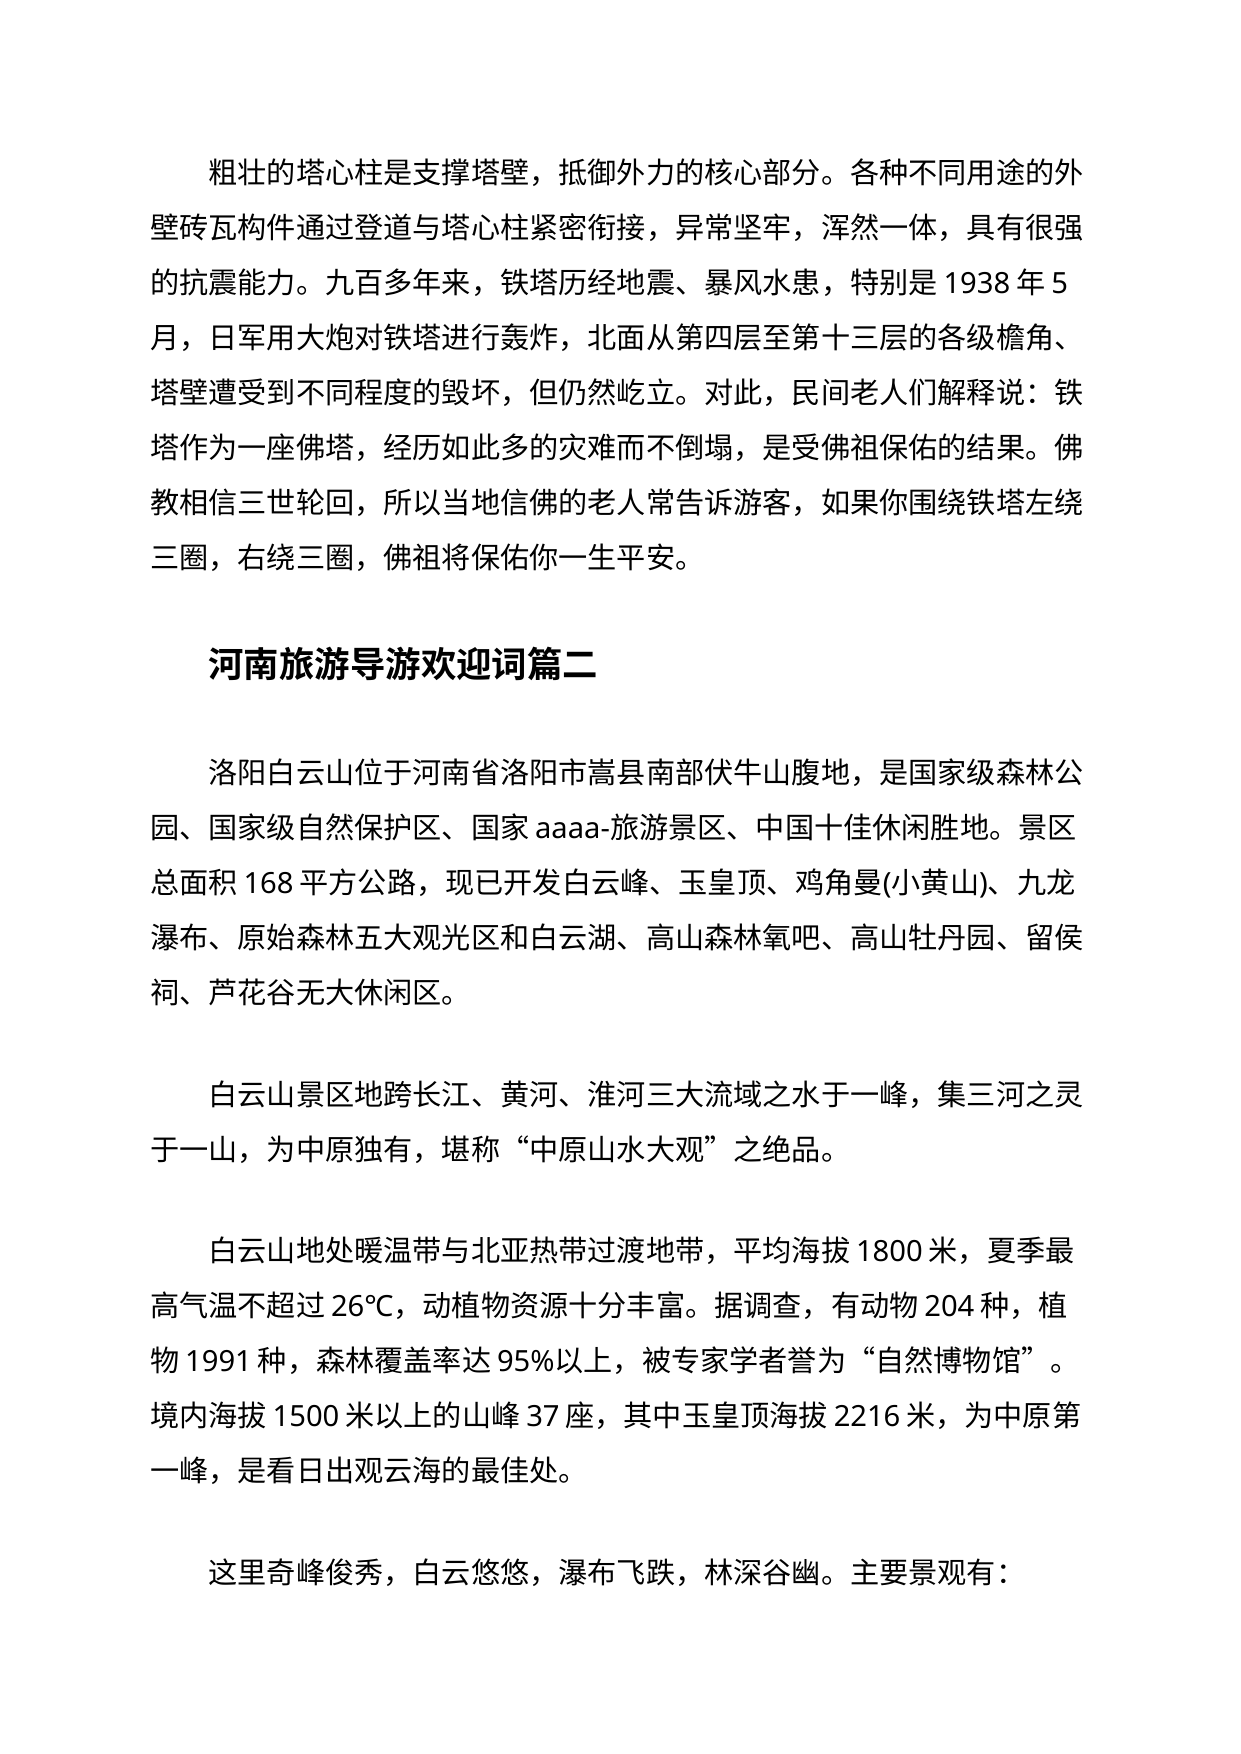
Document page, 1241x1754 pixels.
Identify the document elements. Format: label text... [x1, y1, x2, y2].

text 粗壮的塔心柱是支撑塔壁，抵御外力的核心部分。各种不同用途的外壁砖瓦构件通过登道与塔心柱紧密衔接，异常坚牢，浑然一体，具有很强的抗震能力。九百多年来，铁塔历经地震、暴风水患，特别是1938年5月，日军用大炮对铁塔进行轰炸，北面从第四层至第十三层的各级檐角、塔壁遭受到不同程度的毁坏，但仍然屹立。对此，民间老人们解释说：铁塔作为一座佛塔，经历如此多的灾难而不倒塌，是受佛祖保佑的结果。佛教相信三世轮回，所以当地信佛的老人常告诉游客，如果你围绕铁塔左绕三圈，右绕三圈，佛祖将保佑你一生平安。 [150, 150, 1090, 577]
text 白云山地处暖温带与北亚热带过渡地带，平均海拔1800米，夏季最高气温不超过26℃，动植物资源十分丰富。据调查，有动物204种，植物1991种，森林覆盖率达95%以上，被专家学者誉为“自然博物馆”。境内海拔1500米以上的山峰37座，其中玉皇顶海拔2216米，为中原第一峰，是看日出观云海的最佳处。 [150, 1228, 1090, 1490]
text 河南旅游导游欢迎词篇二 [150, 636, 1090, 687]
text 这里奇峰俊秀，白云悠悠，瀑布飞跌，林深谷幽。主要景观有： [150, 1549, 1090, 1592]
text 洛阳白云山位于河南省洛阳市嵩县南部伏牛山腹地，是国家级森林公园、国家级自然保护区、国家aaaa-旅游景区、中国十佳休闲胜地。景区总面积168平方公路，现已开发白云峰、玉皇顶、鸡角曼(小黄山)、九龙瀑布、原始森林五大观光区和白云湖、高山森林氧吧、高山牡丹园、留侯祠、芦花谷无大休闲区。 [150, 749, 1090, 1012]
text 白云山景区地跨长江、黄河、淮河三大流域之水于一峰，集三河之灵于一山，为中原独有，堪称“中原山水大观”之绝品。 [150, 1071, 1090, 1168]
